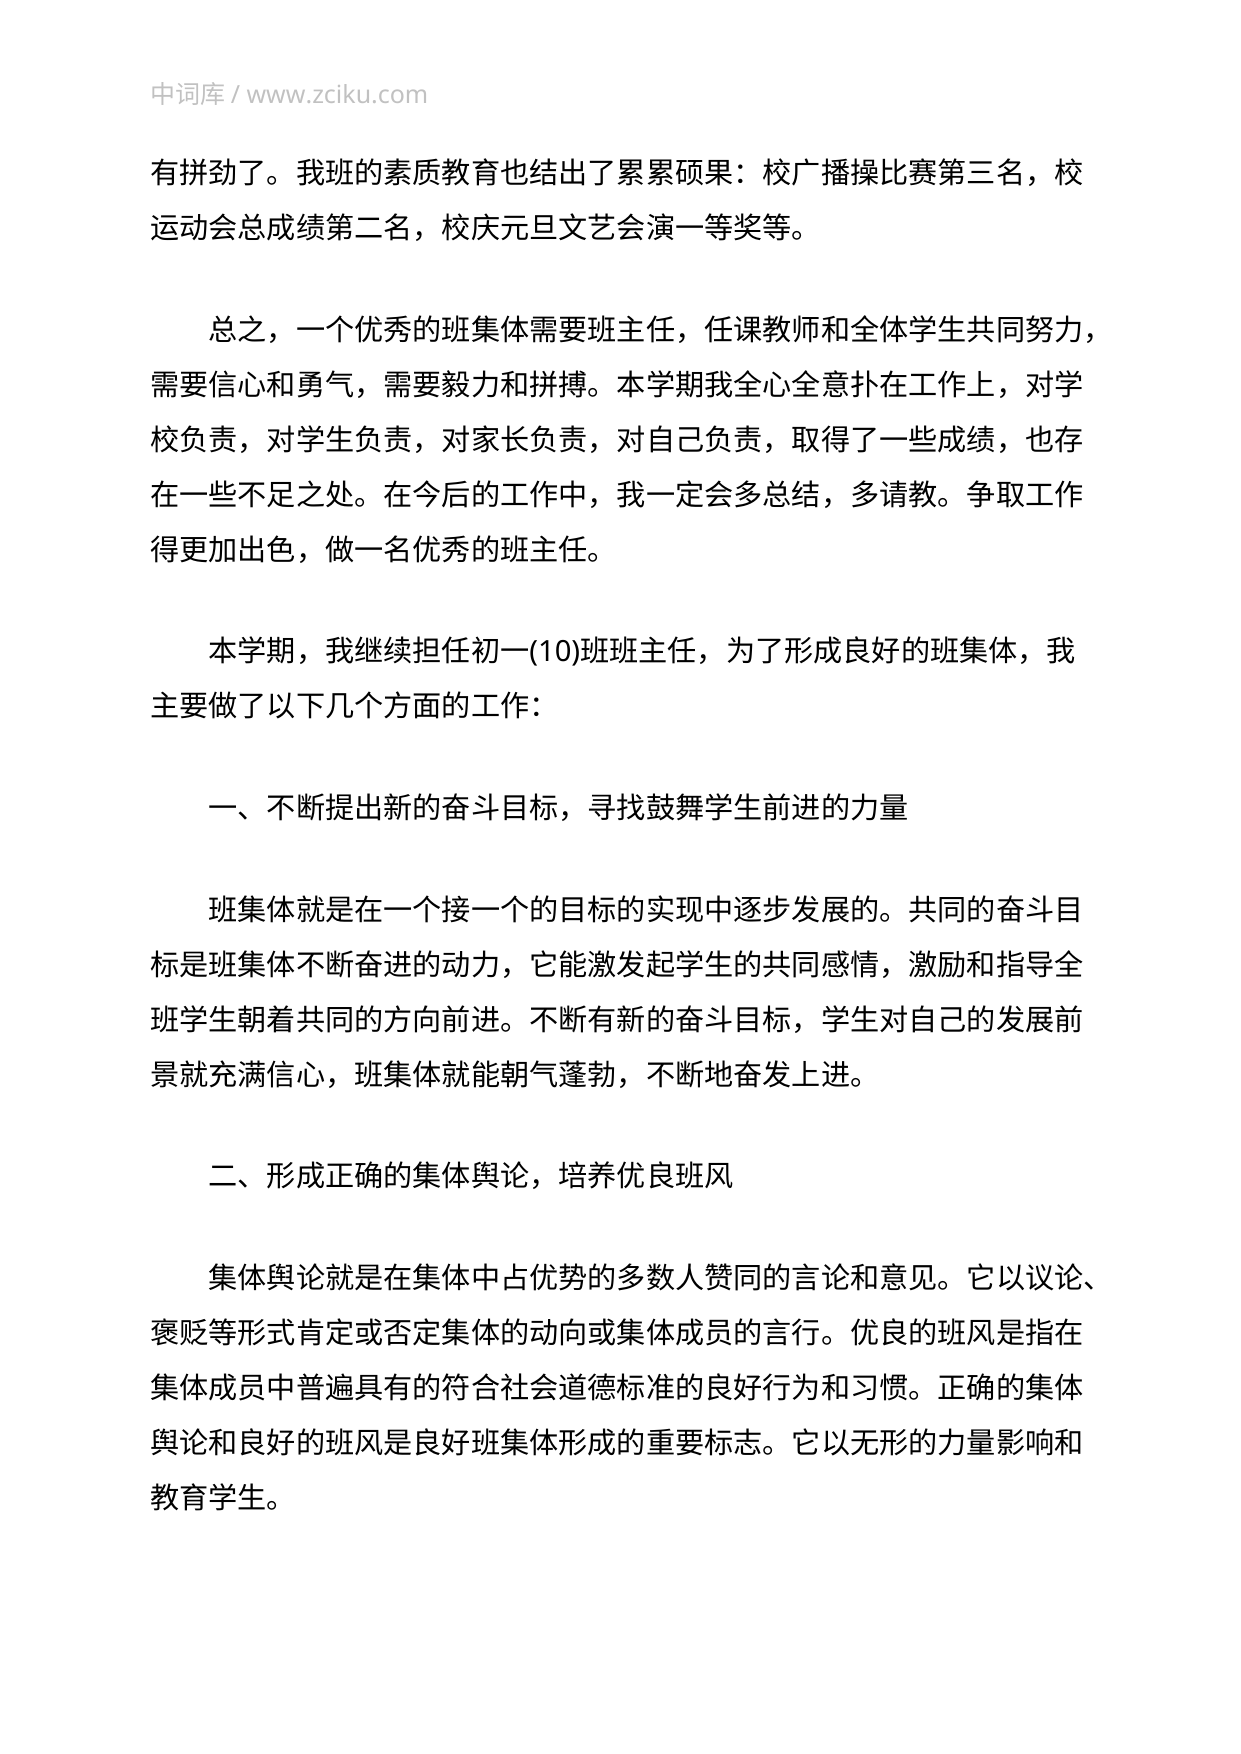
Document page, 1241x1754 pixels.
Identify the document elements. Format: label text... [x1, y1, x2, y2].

text 集体舆论就是在集体中占优势的多数人赞同的言论和意见。它以议论、褒贬等形式肯定或否定集体的动向或集体成员的言行。优良的班风是指在集体成员中普遍具有的符合社会道德标准的良好行为和习惯。正确的集体舆论和良好的班风是良好班集体形成的重要标志。它以无形的力量影响和教育学生。 [150, 1255, 1090, 1517]
text 一、不断提出新的奋斗目标，寻找鼓舞学生前进的力量 [150, 785, 1090, 827]
text 二、形成正确的集体舆论，培养优良班风 [150, 1153, 1090, 1195]
text 本学期，我继续担任初一(10)班班主任，为了形成良好的班集体，我主要做了以下几个方面的工作： [150, 628, 1090, 725]
text 总之，一个优秀的班集体需要班主任，任课教师和全体学生共同努力，需要信心和勇气，需要毅力和拼搏。本学期我全心全意扑在工作上，对学校负责，对学生负责，对家长负责，对自己负责，取得了一些成绩，也存在一些不足之处。在今后的工作中，我一定会多总结，多请教。争取工作得更加出色，做一名优秀的班主任。 [150, 307, 1090, 568]
text 班集体就是在一个接一个的目标的实现中逐步发展的。共同的奋斗目标是班集体不断奋进的动力，它能激发起学生的共同感情，激励和指导全班学生朝着共同的方向前进。不断有新的奋斗目标，学生对自己的发展前景就充满信心，班集体就能朝气蓬勃，不断地奋发上进。 [150, 887, 1090, 1093]
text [150, 150, 1090, 247]
